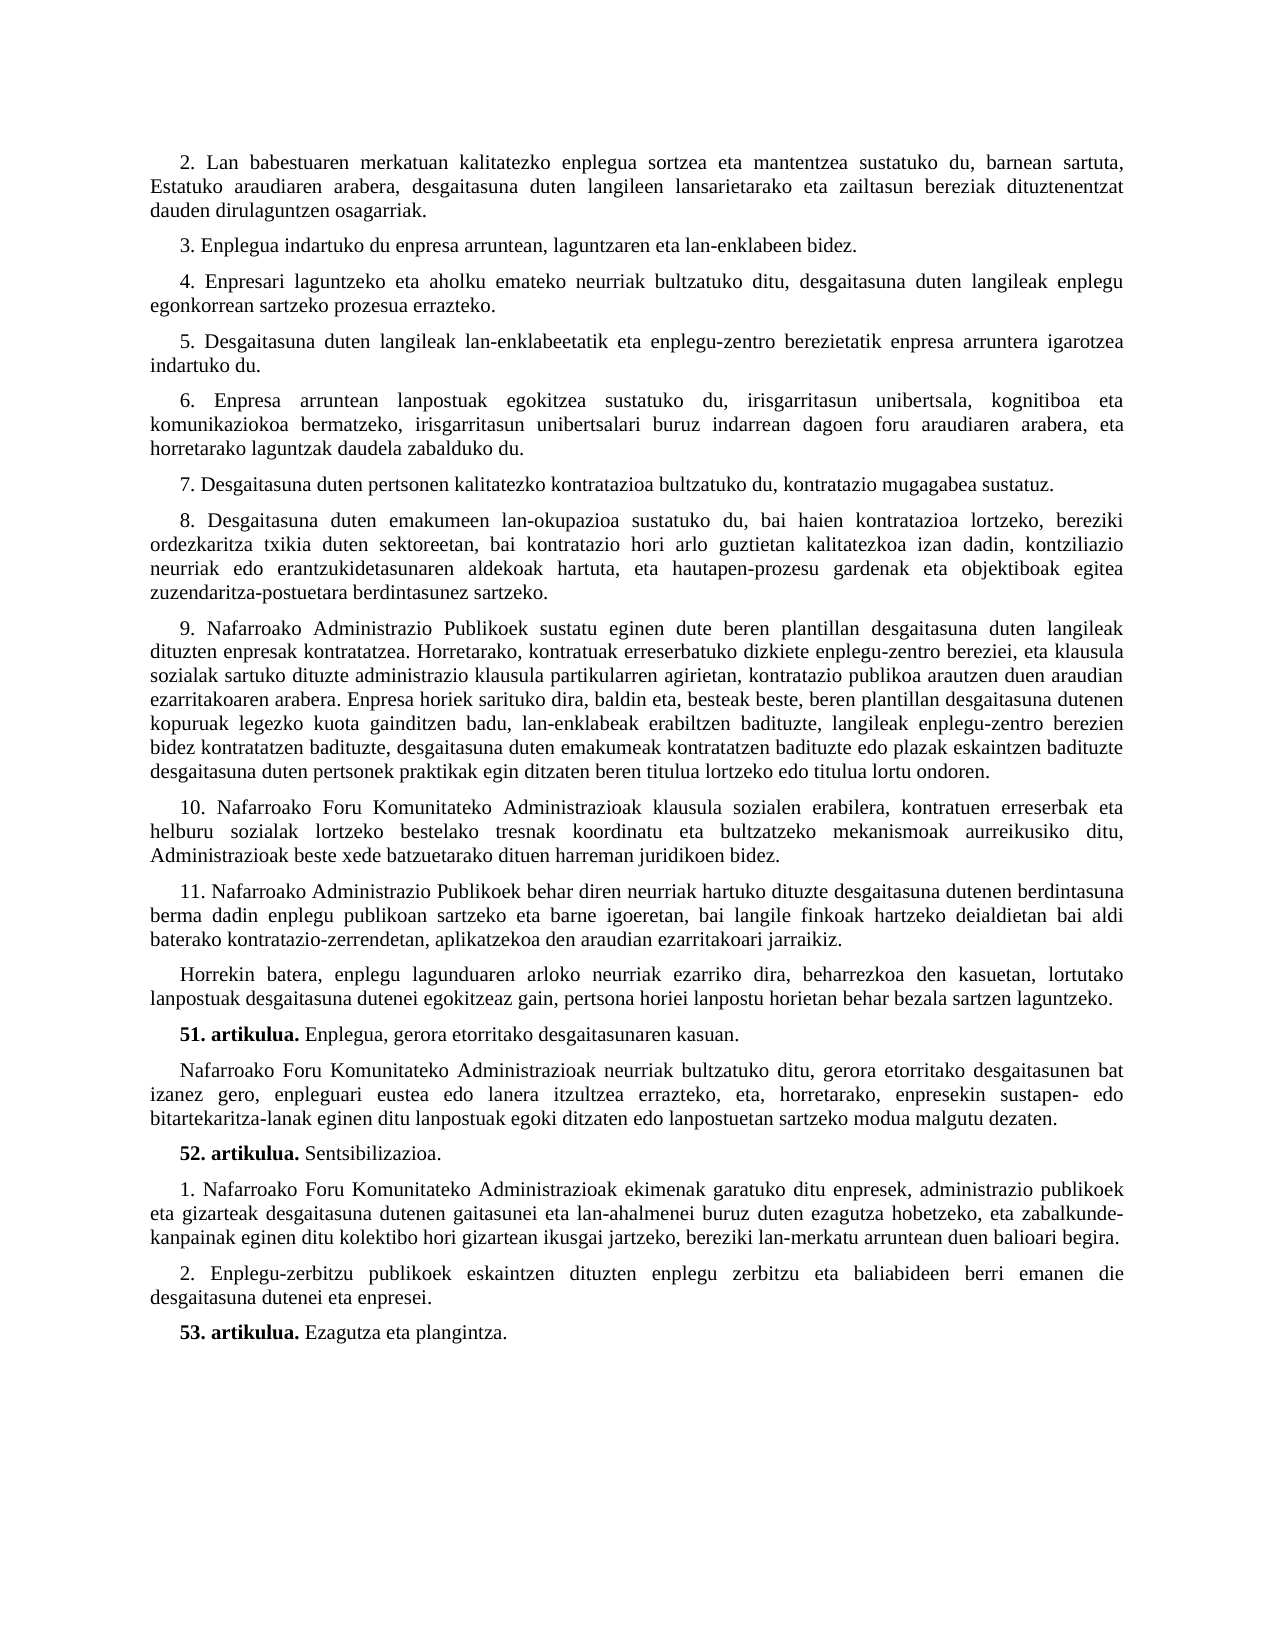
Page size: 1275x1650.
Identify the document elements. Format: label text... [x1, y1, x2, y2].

text Nafarroako Foru Komunitateko Administrazioak neurriak bultzatuko ditu, gerora etorritako desgaitasunen bat izanez gero, enpleguari eustea edo lanera itzultzea errazteko, eta, horretarako, enpresekin sustapen- edo bitartekaritza-lanak eginen ditu lanpostuak egoki ditzaten edo lanpostuetan sartzeko modua malgutu dezaten. [150, 1058, 1125, 1130]
text 6. Enpresa arruntean lanpostuak egokitzea sustatuko du, irisgarritasun unibertsala, kognitiboa eta komunikaziokoa bermatzeko, irisgarritasun unibertsalari buruz indarrean dagoen foru araudiaren arabera, eta horretarako laguntzak daudela zabalduko du. [150, 389, 1125, 461]
text 11. Nafarroako Administrazio Publikoek behar diren neurriak hartuko dituzte desgaitasuna dutenen berdintasuna berma dadin enplegu publikoan sartzeko eta barne igoeretan, bai langile finkoak hartzeko deialdietan bai aldi baterako kontratazio-zerrendetan, aplikatzekoa den araudian ezarritakoari jarraikiz. [150, 879, 1125, 951]
text 2. Enplegu-zerbitzu publikoek eskaintzen dituzten enplegu zerbitzu eta baliabideen berri emanen die desgaitasuna dutenei eta enpresei. [150, 1261, 1125, 1309]
text 1. Nafarroako Foru Komunitateko Administrazioak ekimenak garatuko ditu enpresek, administrazio publikoek eta gizarteak desgaitasuna dutenen gaitasunei eta lan-ahalmenei buruz duten ezagutza hobetzeko, eta zabalkunde-kanpainak eginen ditu kolektibo hori gizartean ikusgai jartzeko, bereziki lan-merkatu arruntean duen balioari begira. [150, 1177, 1125, 1249]
text 8. Desgaitasuna duten emakumeen lan-okupazioa sustatuko du, bai haien kontratazioa lortzeko, bereziki ordezkaritza txikia duten sektoreetan, bai kontratazio hori arlo guztietan kalitatezkoa izan dadin, kontziliazio neurriak edo erantzukidetasunaren aldekoak hartuta, eta hautapen-prozesu gardenak eta objektiboak egitea zuzendaritza-postuetara berdintasunez sartzeko. [150, 508, 1125, 604]
text 51. artikulua. Enplegua, gerora etorritako desgaitasunaren kasuan. [150, 1022, 1125, 1046]
text 7. Desgaitasuna duten pertsonen kalitatezko kontratazioa bultzatuko du, kontratazio mugagabea sustatuz. [150, 472, 1125, 496]
text 9. Nafarroako Administrazio Publikoek sustatu eginen dute beren plantillan desgaitasuna duten langileak dituzten enpresak kontratatzea. Horretarako, kontratuak erreserbatuko dizkiete enplegu-zentro bereziei, eta klausula sozialak sartuko dituzte administrazio klausula partikularren agirietan, kontratazio publikoa arautzen duen araudian ezarritakoaren arabera. Enpresa horiek sarituko dira, baldin eta, besteak beste, beren plantillan desgaitasuna dutenen kopuruak legezko kuota gainditzen badu, lan-enklabeak erabiltzen badituzte, langileak enplegu-zentro berezien bidez kontratatzen badituzte, desgaitasuna duten emakumeak kontratatzen badituzte edo plazak eskaintzen badituzte desgaitasuna duten pertsonek praktikak egin ditzaten beren titulua lortzeko edo titulua lortu ondoren. [150, 616, 1125, 783]
text 10. Nafarroako Foru Komunitateko Administrazioak klausula sozialen erabilera, kontratuen erreserbak eta helburu sozialak lortzeko bestelako tresnak koordinatu eta bultzatzeko mekanismoak aurreikusiko ditu, Administrazioak beste xede batzuetarako dituen harreman juridikoen bidez. [150, 795, 1125, 867]
text Horrekin batera, enplegu lagunduaren arloko neurriak ezarriko dira, beharrezkoa den kasuetan, lortutako lanpostuak desgaitasuna dutenei egokitzeaz gain, pertsona horiei lanpostu horietan behar bezala sartzen laguntzeko. [150, 962, 1125, 1010]
text 52. artikulua. Sentsibilizazioa. [150, 1142, 1125, 1166]
text 2. Lan babestuaren merkatuan kalitatezko enplegua sortzea eta mantentzea sustatuko du, barnean sartuta, Estatuko araudiaren arabera, desgaitasuna duten langileen lansarietarako eta zailtasun bereziak dituztenentzat dauden dirulaguntzen osagarriak. [150, 150, 1125, 222]
text 53. artikulua. Ezagutza eta plangintza. [150, 1321, 1125, 1344]
text 4. Enpresari laguntzeko eta aholku emateko neurriak bultzatuko ditu, desgaitasuna duten langileak enplegu egonkorrean sartzeko prozesua errazteko. [150, 269, 1125, 317]
text 3. Enplegua indartuko du enpresa arruntean, laguntzaren eta lan-enklabeen bidez. [150, 234, 1125, 258]
text 5. Desgaitasuna duten langileak lan-enklabeetatik eta enplegu-zentro berezietatik enpresa arruntera igarotzea indartuko du. [150, 329, 1125, 377]
